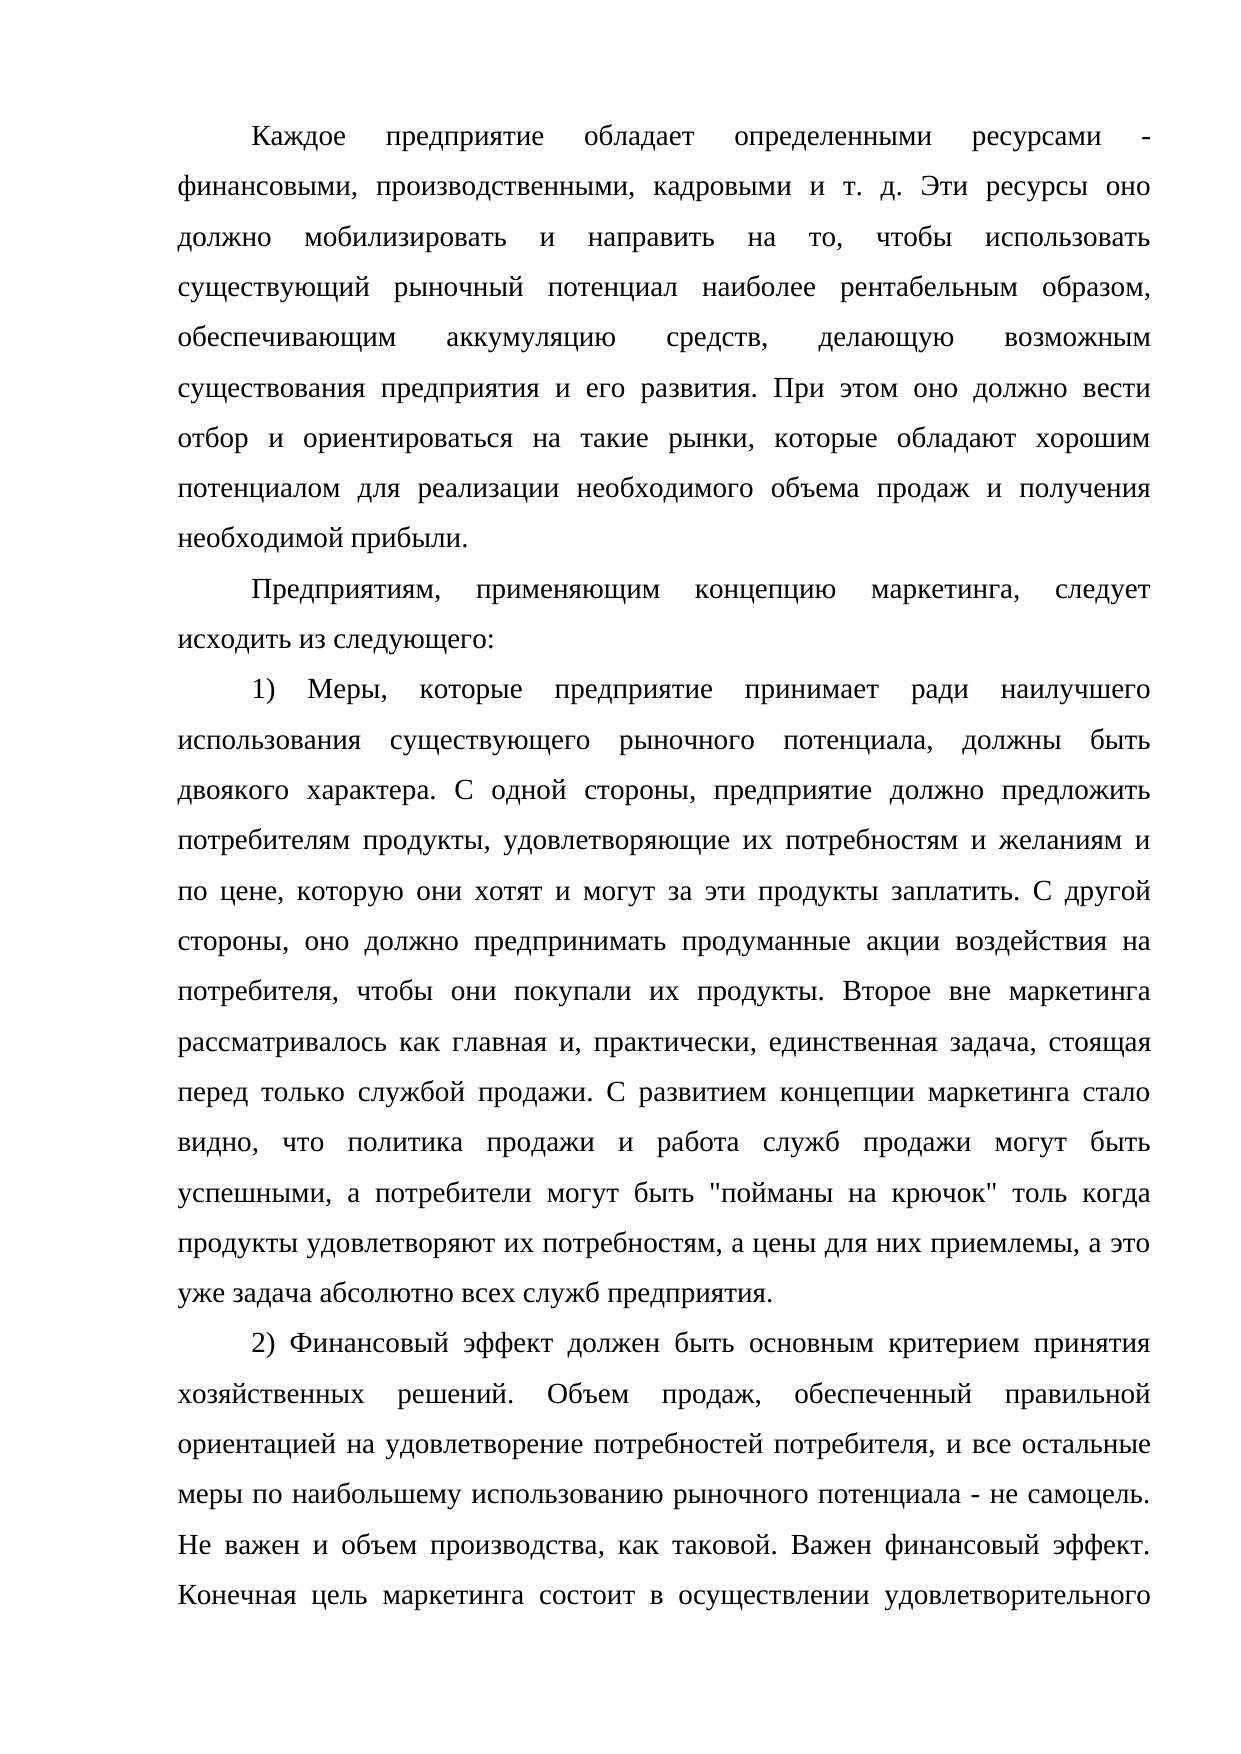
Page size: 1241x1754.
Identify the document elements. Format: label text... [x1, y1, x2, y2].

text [177, 1326, 1152, 1611]
text Предприятиям, применяющим концепцию маркетинга, следует исходить из следующего: [177, 571, 1152, 655]
text 1) Меры, которые предприятие принимает ради наилучшего использования существующего рыночного потенциала, должны быть двоякого характера. С одной стороны, предприятие должно предложить потребителям продукты, удовлетворяющие их потребностям и желаниям и по цене, которую они хотят и могут за эти продукты заплатить. С другой стороны, оно должно предпринимать продуманные акции воздействия на потребителя, чтобы они покупали их продукты. Второе вне маркетинга рассматривалось как главная и, практически, единственная задача, стоящая перед только службой продажи. С развитием концепции маркетинга стало видно, что политика продажи и работа служб продажи могут быть успешными, а потребители могут быть "пойманы на крючок" толь когда продукты удовлетворяют их потребностям, а цены для них приемлемы, а это уже задача абсолютно всех служб предприятия. [177, 672, 1152, 1309]
text Каждое предприятие обладает определенными ресурсами - финансовыми, производственными, кадровыми и т. д. Эти ресурсы оно должно мобилизировать и направить на то, чтобы использовать существующий рыночный потенциал наиболее рентабельным образом, обеспечивающим аккумуляцию средств, делающую возможным существования предприятия и его развития. При этом оно должно вести отбор и ориентироваться на такие рынки, которые обладают хорошим потенциалом для реализации необходимого объема продаж и получения необходимой прибыли. [177, 118, 1152, 554]
